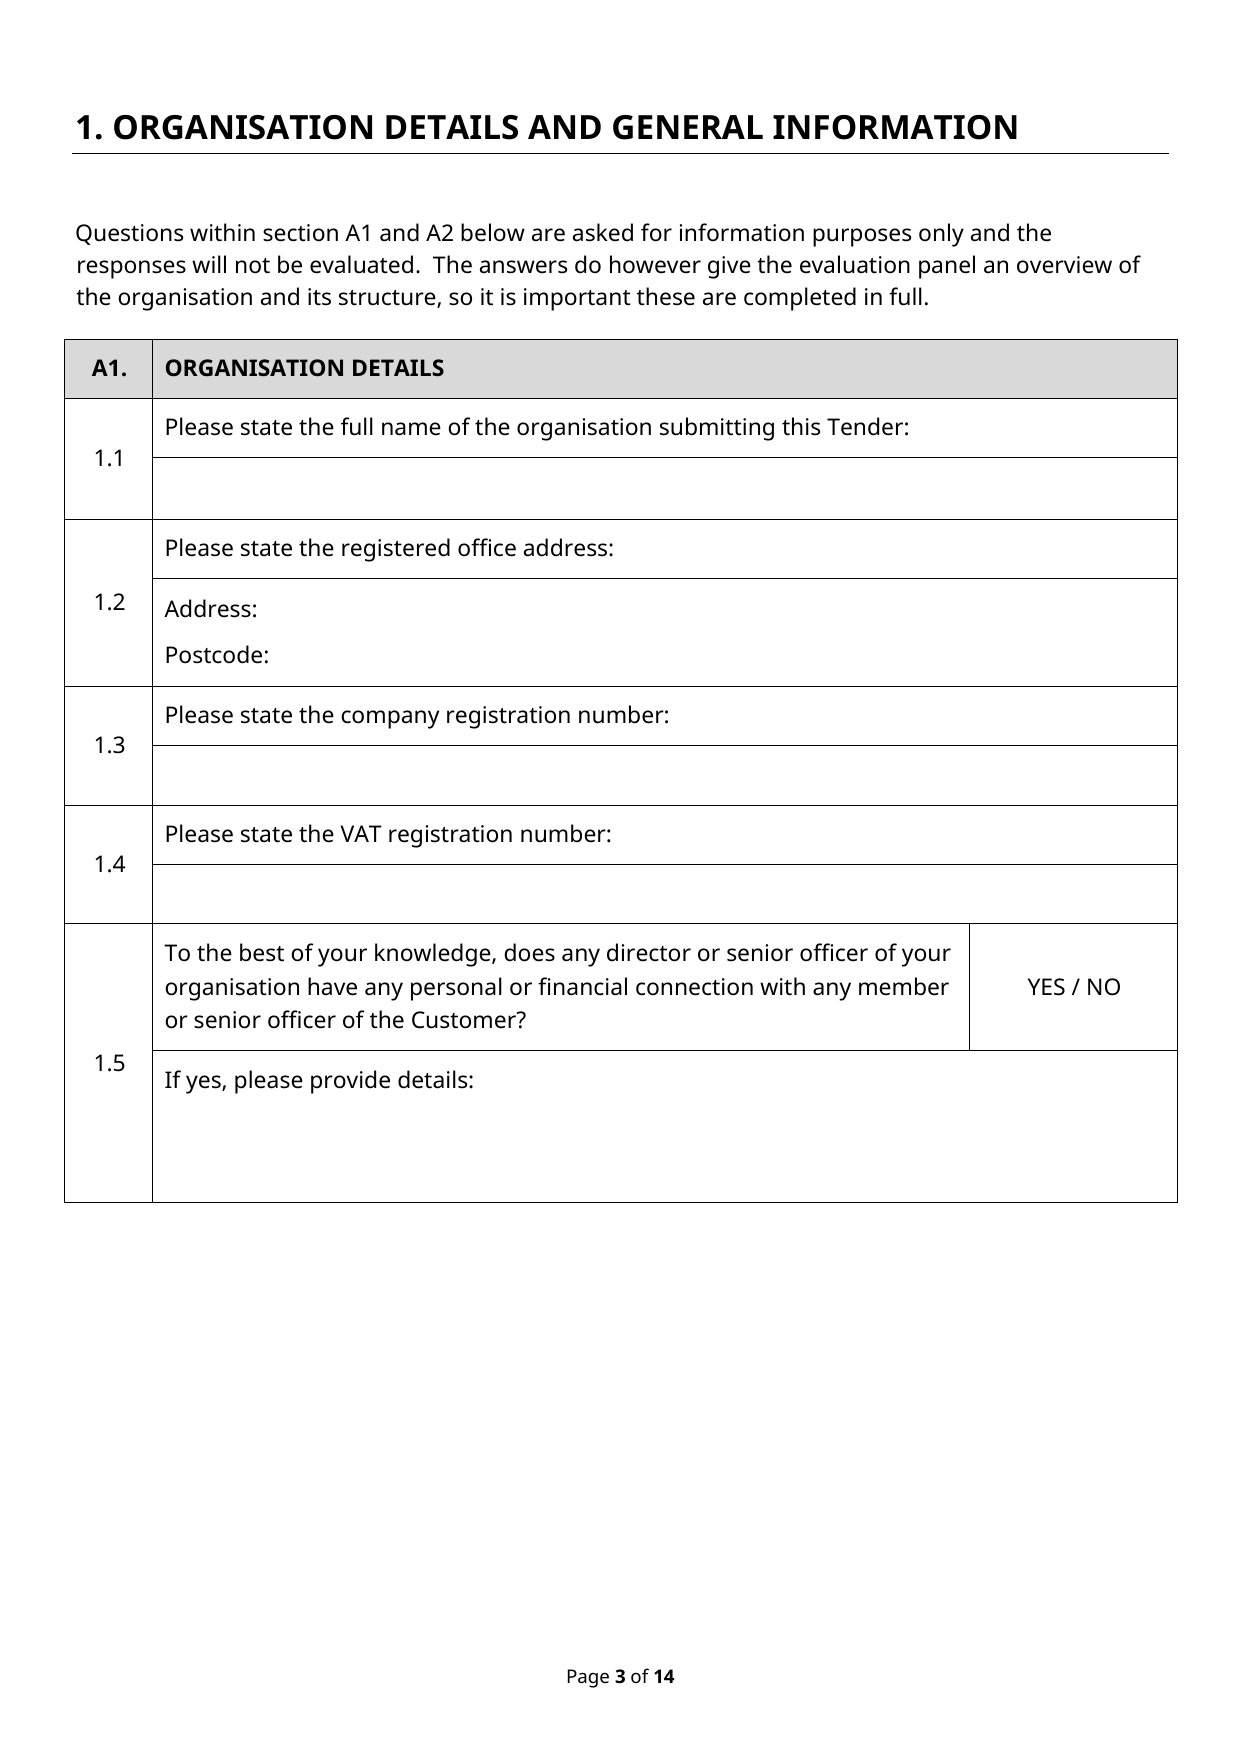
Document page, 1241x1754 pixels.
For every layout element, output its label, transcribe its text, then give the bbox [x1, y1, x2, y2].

table_cell YES / NO [970, 924, 1177, 1050]
table_cell [153, 746, 1177, 804]
table_cell Please state the registered office address: [153, 520, 1177, 578]
table_cell 1.4 [65, 806, 152, 923]
table_cell 1.5 [65, 924, 152, 1202]
table_cell To the best of your knowledge, does any director or senior officer of your organisation have any personal or financial connection with any member or senior officer of the Customer? [153, 924, 969, 1050]
table_cell 1.1 [65, 399, 152, 519]
table_header ORGANISATION DETAILS [153, 340, 1177, 398]
text Questions within section A1 and A2 below are asked for information purposes only and the responses will not be evaluated. The answers do however give the evaluation panel an overview of the organisation and its structure, so it is important these are completed in full. [75, 217, 1165, 312]
subtitle 1. ORGANISATION DETAILS AND GENERAL INFORMATION [75, 104, 1165, 149]
table_cell Please state the VAT registration number: [153, 806, 1177, 864]
table_cell 1.3 [65, 687, 152, 804]
table_cell Please state the company registration number: [153, 687, 1177, 745]
table_cell If yes, please provide details: [153, 1051, 1177, 1202]
table_cell Please state the full name of the organisation submitting this Tender: [153, 399, 1177, 457]
table_header A1. [65, 340, 152, 398]
table_cell 1.2 [65, 520, 152, 686]
table_cell [153, 458, 1177, 519]
table_cell Address: Postcode: [153, 579, 1177, 686]
table_cell [153, 865, 1177, 923]
